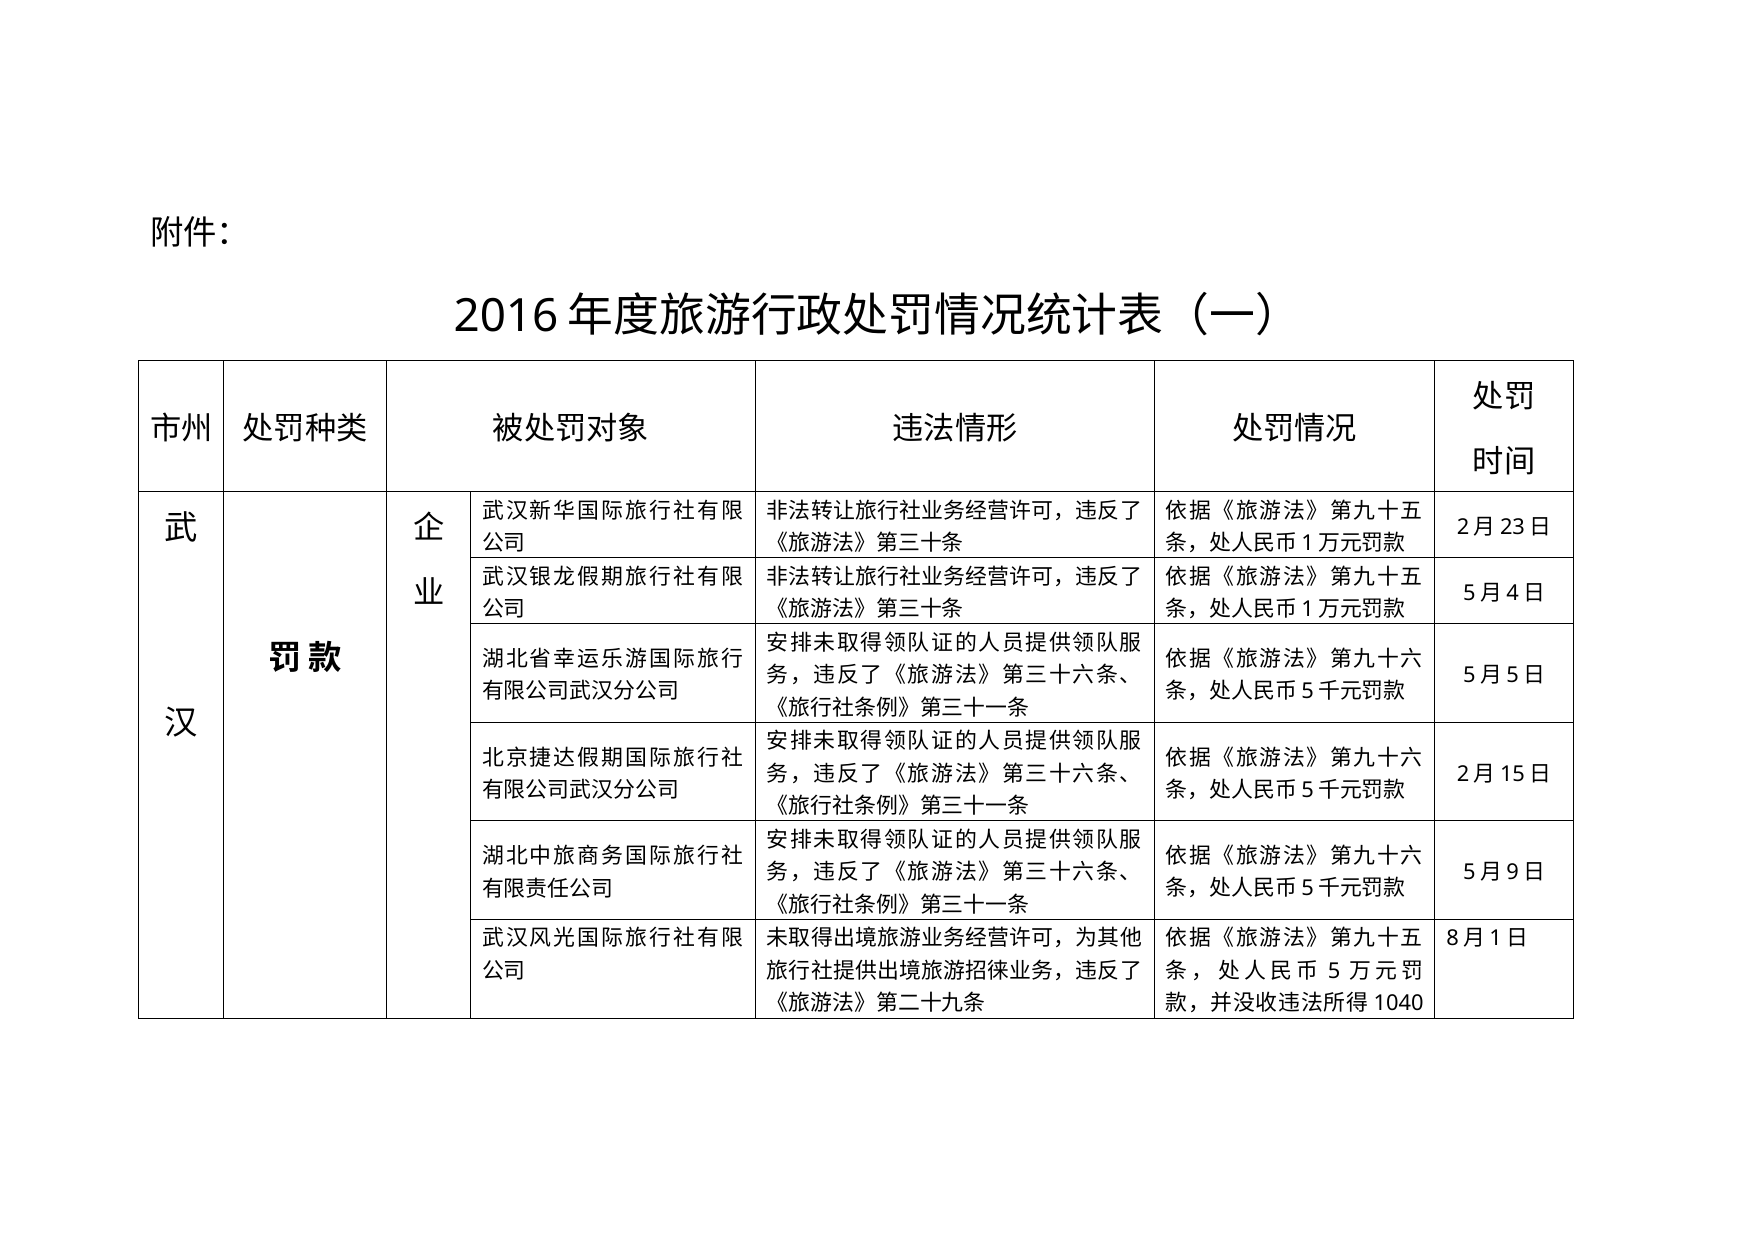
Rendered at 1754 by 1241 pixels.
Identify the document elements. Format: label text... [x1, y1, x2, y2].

table_header 市州 [139, 361, 223, 491]
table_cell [756, 920, 1154, 1017]
table_cell 安排未取得领队证的人员提供领队服务，违反了《旅游法》第三十六条、《旅行社条例》第三十一条 [756, 624, 1154, 722]
table_header 被处罚对象 [387, 361, 755, 491]
table_cell 非法转让旅行社业务经营许可，违反了《旅游法》第三十条 [756, 558, 1154, 623]
table_cell 依据《旅游法》第九十五条，处人民币1万元罚款 [1155, 558, 1434, 623]
table_header 处罚 时间 [1435, 361, 1573, 491]
table_cell 武汉新华国际旅行社有限公司 [471, 492, 755, 557]
table_cell 安排未取得领队证的人员提供领队服务，违反了《旅游法》第三十六条、《旅行社条例》第三十一条 [756, 821, 1154, 919]
table_header 处罚情况 [1155, 361, 1434, 491]
table_cell 依据《旅游法》第九十六条，处人民币5千元罚款 [1155, 723, 1434, 820]
table_cell 5月9日 [1435, 821, 1573, 919]
table_cell 2月15日 [1435, 723, 1573, 820]
table_cell 企 业 [387, 492, 470, 1017]
table_cell 5月5日 [1435, 624, 1573, 722]
table_cell 安排未取得领队证的人员提供领队服务，违反了《旅游法》第三十六条、《旅行社条例》第三十一条 [756, 723, 1154, 820]
table_cell 依据《旅游法》第九十六条，处人民币5千元罚款 [1155, 821, 1434, 919]
table_cell 武汉银龙假期旅行社有限公司 [471, 558, 755, 623]
table_cell 湖北中旅商务国际旅行社有限责任公司 [471, 821, 755, 919]
table_cell 武汉风光国际旅行社有限公司 [471, 920, 755, 1017]
table_cell 2月23日 [1435, 492, 1573, 557]
text 附件： [150, 198, 1604, 263]
table_cell 罚 款 [224, 492, 386, 1017]
table_header 处罚种类 [224, 361, 386, 491]
table_cell 5月4日 [1435, 558, 1573, 623]
table_cell 依据《旅游法》第九十五条，处人民币1万元罚款 [1155, 492, 1434, 557]
table_cell 湖北省幸运乐游国际旅行有限公司武汉分公司 [471, 624, 755, 722]
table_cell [1155, 920, 1434, 1017]
table_cell 8月1日 [1435, 920, 1573, 1017]
text 2016年度旅游行政处罚情况统计表（一） [150, 263, 1604, 360]
table_cell 依据《旅游法》第九十六条，处人民币5千元罚款 [1155, 624, 1434, 722]
table_cell 武 汉 [139, 492, 223, 1017]
table_header 违法情形 [756, 361, 1154, 491]
table_cell 北京捷达假期国际旅行社有限公司武汉分公司 [471, 723, 755, 820]
table_cell 非法转让旅行社业务经营许可，违反了《旅游法》第三十条 [756, 492, 1154, 557]
